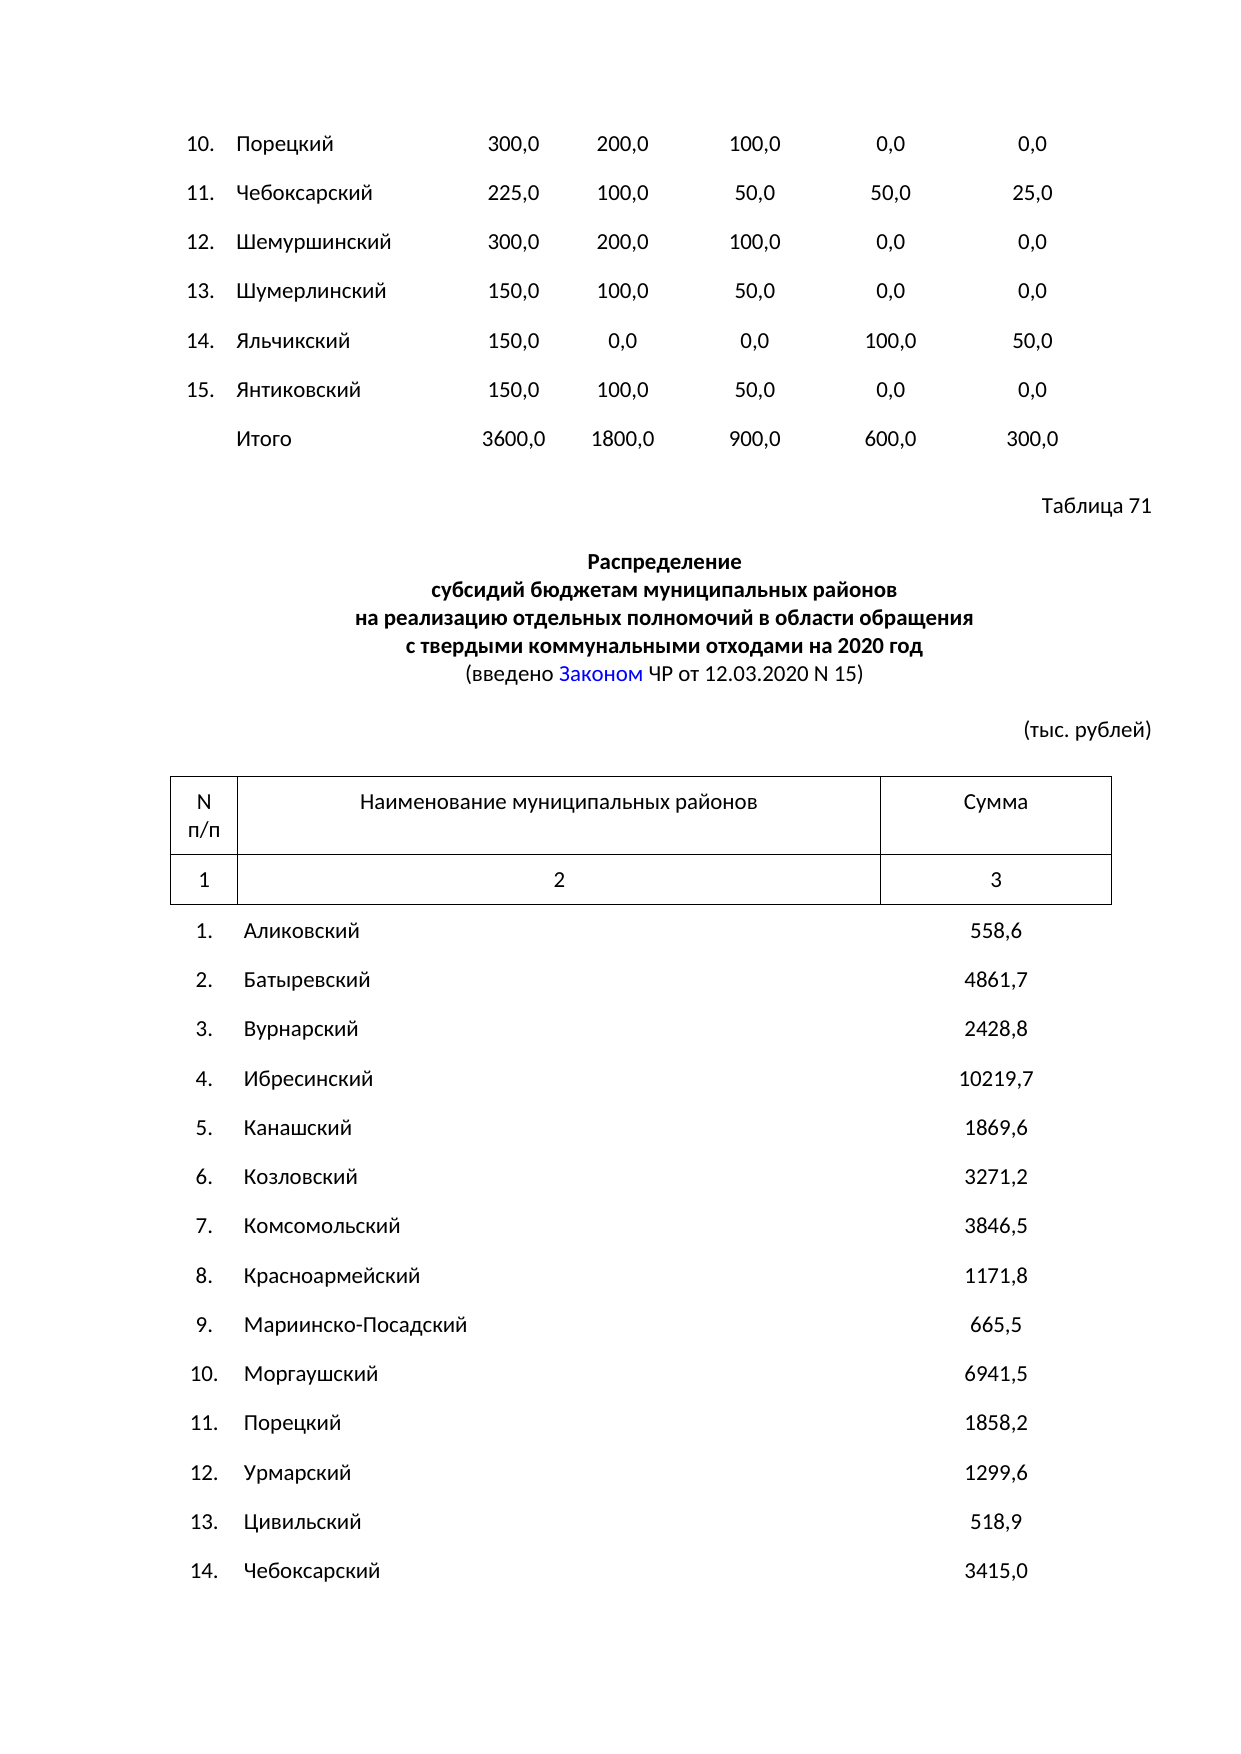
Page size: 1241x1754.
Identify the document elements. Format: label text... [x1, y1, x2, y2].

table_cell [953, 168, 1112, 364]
title субсидий бюджетам муниципальных районов [177, 575, 1152, 603]
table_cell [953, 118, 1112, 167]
title на реализацию отдельных полномочий в области обращения [177, 603, 1152, 631]
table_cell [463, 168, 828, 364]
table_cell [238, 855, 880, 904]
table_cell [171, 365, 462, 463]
text (тыс. рублей) [177, 715, 1152, 743]
title Распределение [177, 547, 1152, 575]
text (введено Законом ЧР от 12.03.2020 N 15) [177, 659, 1152, 687]
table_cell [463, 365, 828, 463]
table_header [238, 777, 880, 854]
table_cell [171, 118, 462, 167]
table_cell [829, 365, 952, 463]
title с твердыми коммунальными отходами на 2020 год [177, 631, 1152, 659]
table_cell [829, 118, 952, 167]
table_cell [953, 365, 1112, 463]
text Таблица 71 [177, 491, 1152, 519]
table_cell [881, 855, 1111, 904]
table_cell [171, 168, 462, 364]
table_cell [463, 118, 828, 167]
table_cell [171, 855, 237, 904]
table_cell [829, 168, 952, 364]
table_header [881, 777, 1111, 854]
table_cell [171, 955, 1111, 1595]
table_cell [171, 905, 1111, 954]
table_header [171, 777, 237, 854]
